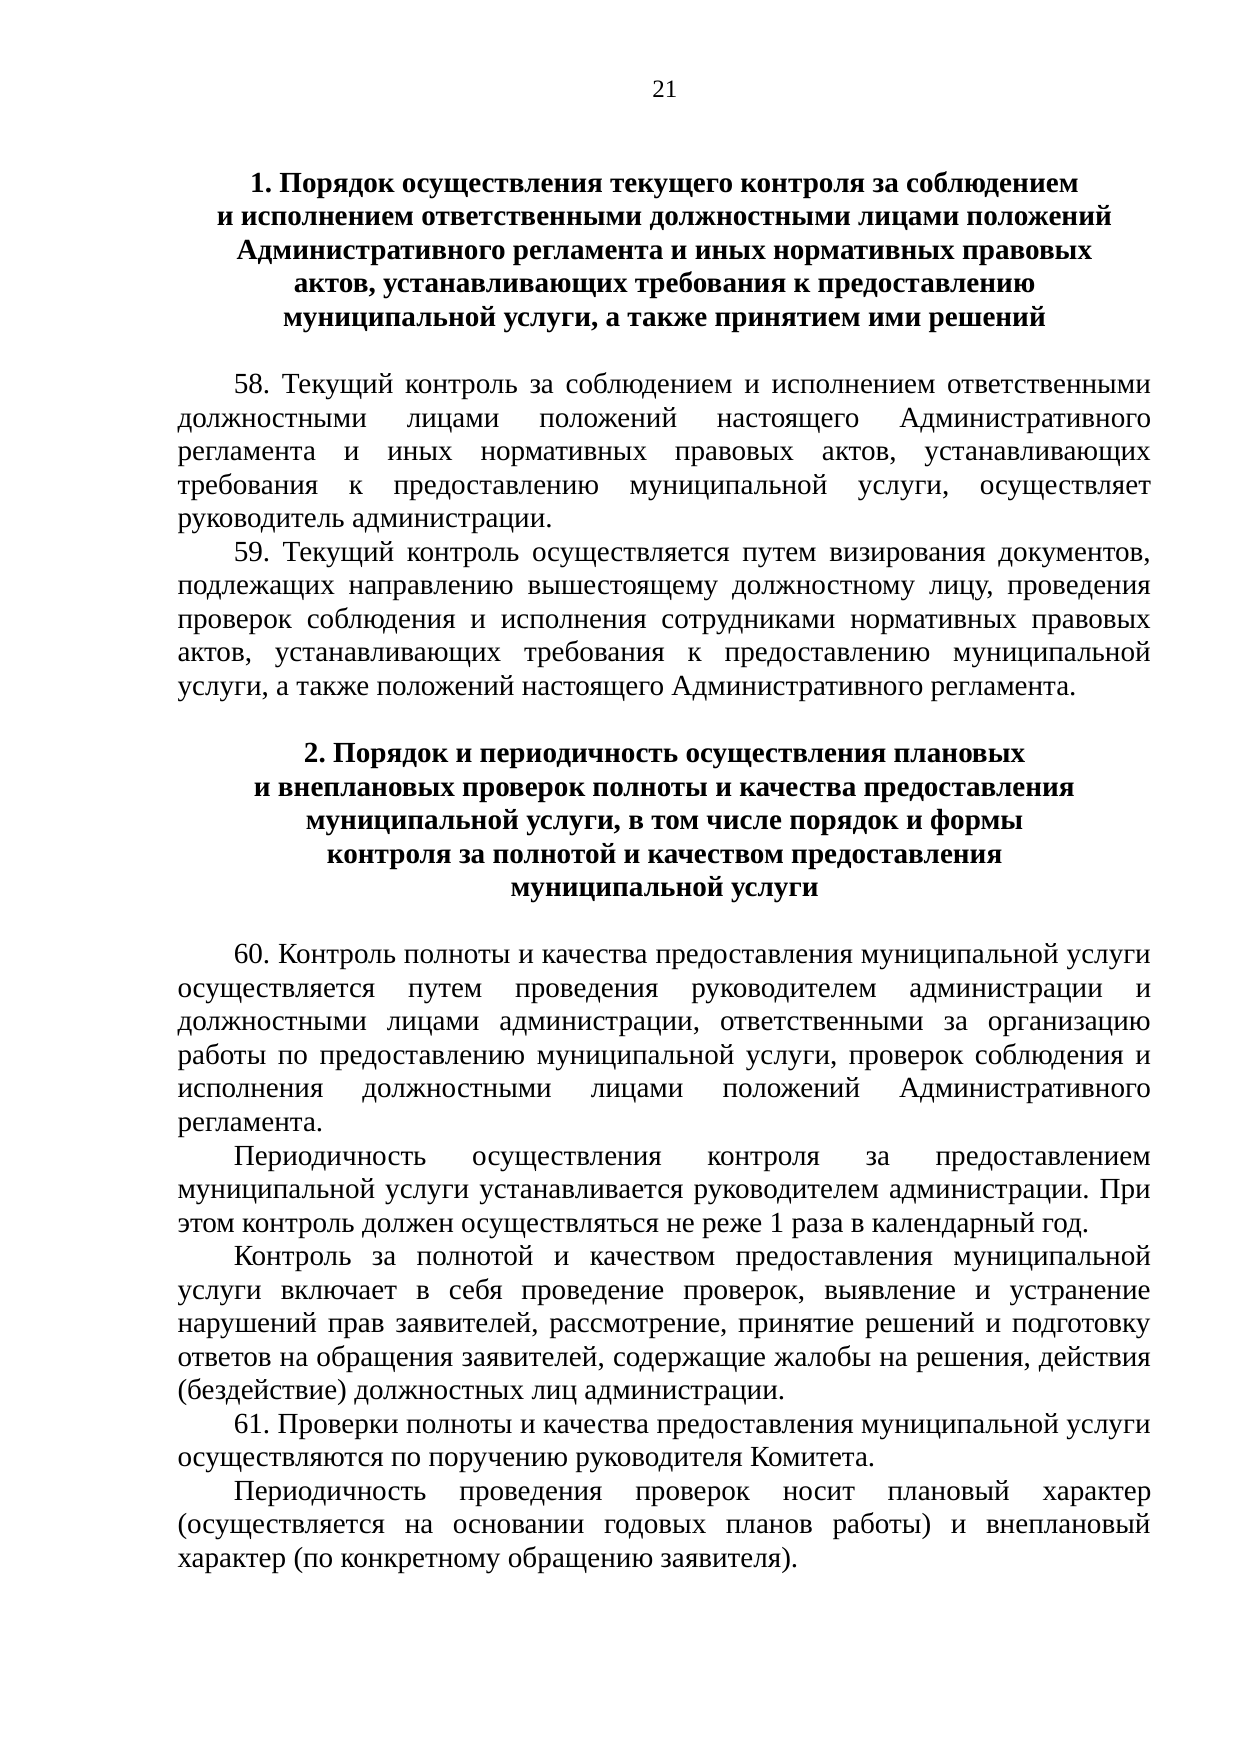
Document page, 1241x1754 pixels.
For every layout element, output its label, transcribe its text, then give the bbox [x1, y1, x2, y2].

title муниципальной услуги, в том числе порядок и формы [177, 802, 1152, 836]
text Контроль за полнотой и качеством предоставления муниципальной услуги включает в себя проведение проверок, выявление и устранение нарушений прав заявителей, рассмотрение, принятие решений и подготовку ответов на обращения заявителей, содержащие жалобы на решения, действия (бездействие) должностных лиц администрации. [177, 1238, 1152, 1406]
title Административного регламента и иных нормативных правовых [177, 232, 1152, 266]
title актов, устанавливающих требования к предоставлению [177, 266, 1152, 299]
text Периодичность осуществления контроля за предоставлением муниципальной услуги устанавливается руководителем администрации. При этом контроль должен осуществляться не реже 1 раза в календарный год. [177, 1138, 1152, 1238]
title и исполнением ответственными должностными лицами положений [177, 198, 1152, 232]
text 58. Текущий контроль за соблюдением и исполнением ответственными должностными лицами положений настоящего Административного регламента и иных нормативных правовых актов, устанавливающих требования к предоставлению муниципальной услуги, осуществляет руководитель администрации. [177, 366, 1152, 534]
title 1. Порядок осуществления текущего контроля за соблюдением [177, 165, 1152, 198]
title муниципальной услуги, а также принятием ими решений [177, 299, 1152, 333]
text 59. Текущий контроль осуществляется путем визирования документов, подлежащих направлению вышестоящему должностному лицу, проведения проверок соблюдения и исполнения сотрудниками нормативных правовых актов, устанавливающих требования к предоставлению муниципальной услуги, а также положений настоящего Административного регламента. [177, 534, 1152, 702]
text 61. Проверки полноты и качества предоставления муниципальной услуги осуществляются по поручению руководителя Комитета. [177, 1406, 1152, 1473]
title контроля за полнотой и качеством предоставления [177, 836, 1152, 869]
title и внеплановых проверок полноты и качества предоставления [177, 769, 1152, 802]
title 2. Порядок и периодичность осуществления плановых [177, 735, 1152, 769]
text Периодичность проведения проверок носит плановый характер (осуществляется на основании годовых планов работы) и внеплановый характер (по конкретному обращению заявителя). [177, 1473, 1152, 1574]
title муниципальной услуги [177, 869, 1152, 903]
text 60. Контроль полноты и качества предоставления муниципальной услуги осуществляется путем проведения руководителем администрации и должностными лицами администрации, ответственными за организацию работы по предоставлению муниципальной услуги, проверок соблюдения и исполнения должностными лицами положений Административного регламента. [177, 936, 1152, 1138]
